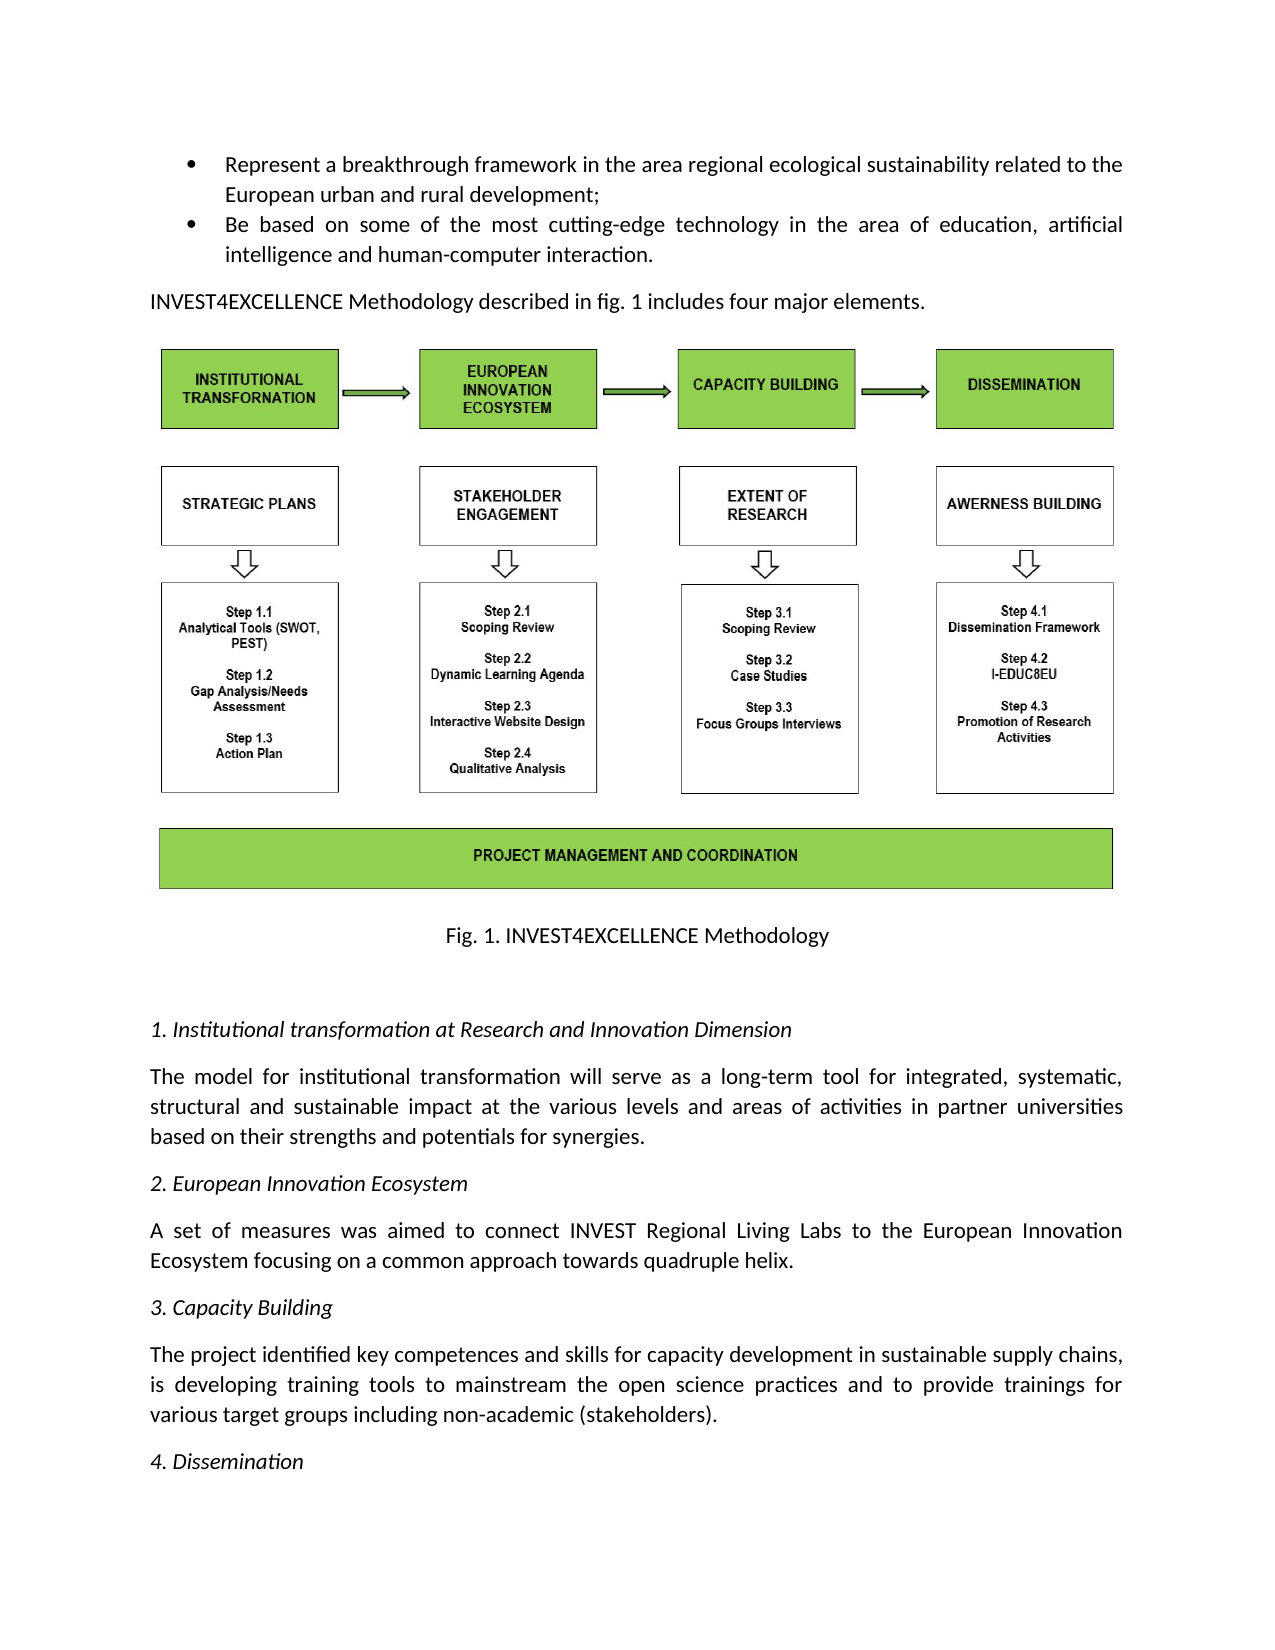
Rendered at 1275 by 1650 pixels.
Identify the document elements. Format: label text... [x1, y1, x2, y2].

text The model for institutional transformation will serve as a long-term tool for integrated, systematic, structural and sustainable impact at the various levels and areas of activities in partner universities based on their strengths and potentials for synergies. [150, 1062, 1125, 1150]
list Be based on some of the most cutting-edge technology in the area of education, artificial intelligence and human-computer interaction. [187, 210, 1125, 269]
text Fig. 1. INVEST4EXCELLENCE Methodology [150, 921, 1125, 949]
text The project identified key competences and skills for capacity development in sustainable supply chains, is developing training tools to mainstream the open science practices and to provide trainings for various target groups including non-academic (stakeholders). [150, 1340, 1125, 1428]
text 1. Institutional transformation at Research and Innovation Dimension [150, 1015, 1125, 1043]
text 3. Capacity Building [150, 1293, 1125, 1321]
text A set of measures was aimed to connect INVEST Regional Living Labs to the European Innovation Ecosystem focusing on a common approach towards quadruple helix. [150, 1216, 1125, 1274]
list Represent a breakthrough framework in the area regional ecological sustainability related to the European urban and rural development; [187, 150, 1125, 208]
text INVEST4EXCELLENCE Methodology described in fig. 1 includes four major elements. [150, 287, 1125, 316]
text 4. Dissemination [150, 1447, 1125, 1475]
text 2. European Innovation Ecosystem [150, 1169, 1125, 1197]
picture [150, 334, 1125, 903]
